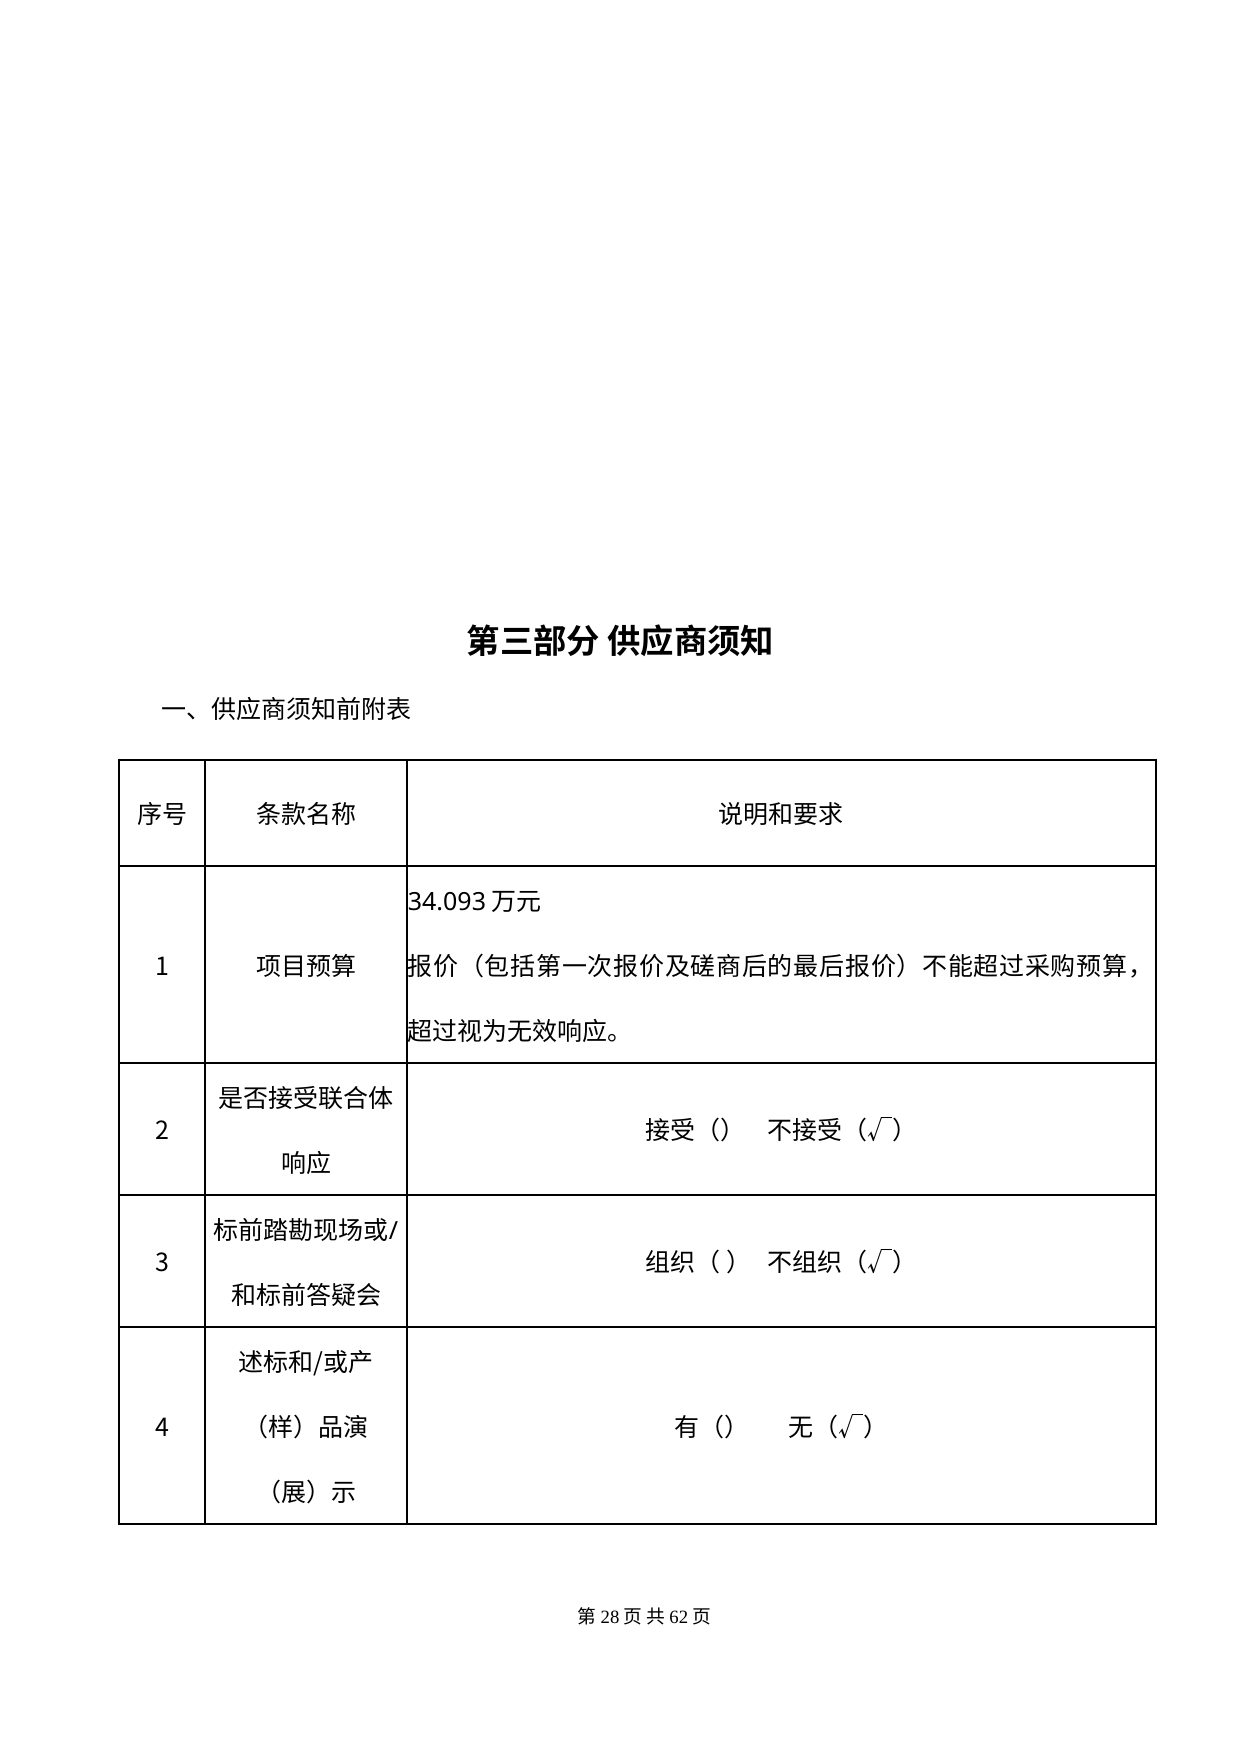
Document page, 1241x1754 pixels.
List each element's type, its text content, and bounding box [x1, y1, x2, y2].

table_cell 3 [120, 1196, 204, 1326]
table_header 序号 [120, 761, 204, 865]
text 一、供应商须知前附表 [150, 675, 1090, 740]
table_cell 4 [120, 1328, 204, 1523]
table_header 条款名称 [206, 761, 406, 865]
table_cell 1 [120, 867, 204, 1062]
table_cell 项目预算 [206, 867, 406, 1062]
table_cell 接受（） 不接受（√） [408, 1064, 1155, 1194]
text 第三部分 供应商须知 [150, 615, 1090, 663]
table_cell 有（） 无（√） [408, 1328, 1155, 1523]
table_cell 组织（ ） 不组织（√） [408, 1196, 1155, 1326]
table_cell 标前踏勘现场或/和标前答疑会 [206, 1196, 406, 1326]
table_cell 2 [120, 1064, 204, 1194]
table_cell 是否接受联合体响应 [206, 1064, 406, 1194]
table_cell 述标和/或产（样）品演（展）示 [206, 1328, 406, 1523]
table_cell 34.093万元 报价（包括第一次报价及磋商后的最后报价）不能超过采购预算，超过视为无效响应。 [408, 867, 1155, 946]
table_header 说明和要求 [408, 761, 1155, 865]
table_cell 34.093万元 报价（包括第一次报价及磋商后的最后报价）不能超过采购预算，超过视为无效响应。 [408, 982, 1155, 1062]
